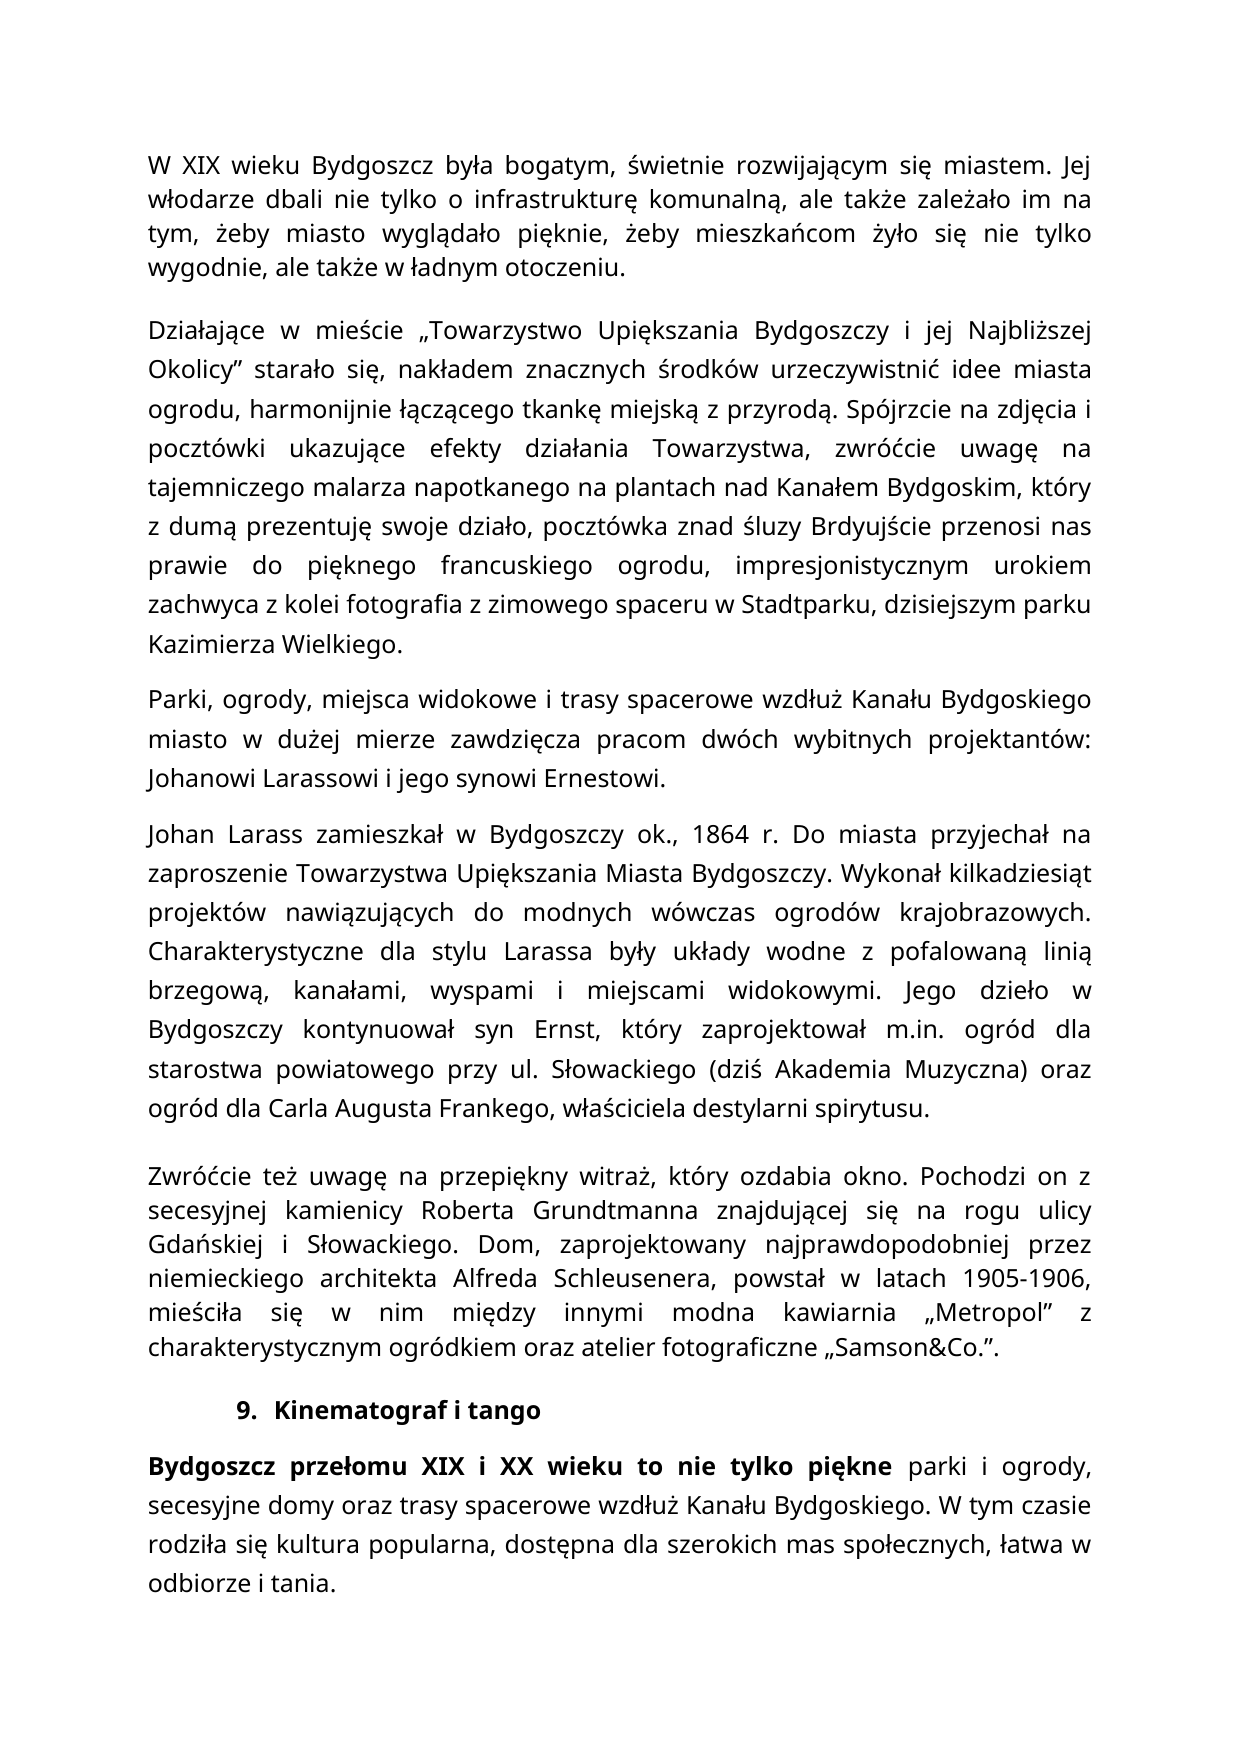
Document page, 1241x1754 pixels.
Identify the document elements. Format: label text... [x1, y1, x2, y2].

text Parki, ogrody, miejsca widokowe i trasy spacerowe wzdłuż Kanału Bydgoskiego miasto w dużej mierze zawdzięcza pracom dwóch wybitnych projektantów: Johanowi Larassowi i jego synowi Ernestowi. [148, 682, 1093, 794]
text Zwróćcie też uwagę na przepiękny witraż, który ozdabia okno. Pochodzi on z secesyjnej kamienicy Roberta Grundtmanna znajdującej się na rogu ulicy Gdańskiej i Słowackiego. Dom, zaprojektowany najprawdopodobniej przez niemieckiego architekta Alfreda Schleusenera, powstał w latach 1905-1906, mieściła się w nim między innymi modna kawiarnia „Metropol” z charakterystycznym ogródkiem oraz atelier fotograficzne „Samson&Co.”. [148, 1159, 1093, 1363]
text Działające w mieście „Towarzystwo Upiększania Bydgoszczy i jej Najbliższej Okolicy” starało się, nakładem znacznych środków urzeczywistnić idee miasta ogrodu, harmonijnie łączącego tkankę miejską z przyrodą. Spójrzcie na zdjęcia i pocztówki ukazujące efekty działania Towarzystwa, zwróćcie uwagę na tajemniczego malarza napotkanego na plantach nad Kanałem Bydgoskim, który z dumą prezentuję swoje działo, pocztówka znad śluzy Brdyujście przenosi nas prawie do pięknego francuskiego ogrodu, impresjonistycznym urokiem zachwyca z kolei fotografia z zimowego spaceru w Stadtparku, dzisiejszym parku Kazimierza Wielkiego. [148, 313, 1093, 660]
text W XIX wieku Bydgoszcz była bogatym, świetnie rozwijającym się miastem. Jej włodarze dbali nie tylko o infrastrukturę komunalną, ale także zależało im na tym, żeby miasto wyglądało pięknie, żeby mieszkańcom żyło się nie tylko wygodnie, ale także w ładnym otoczeniu. [148, 148, 1093, 284]
text Johan Larass zamieszkał w Bydgoszczy ok., 1864 r. Do miasta przyjechał na zaproszenie Towarzystwa Upiększania Miasta Bydgoszczy. Wykonał kilkadziesiąt projektów nawiązujących do modnych wówczas ogrodów krajobrazowych. Charakterystyczne dla stylu Larassa były układy wodne z pofalowaną linią brzegową, kanałami, wyspami i miejscami widokowymi. Jego dzieło w Bydgoszczy kontynuował syn Ernst, który zaprojektował m.in. ogród dla starostwa powiatowego przy ul. Słowackiego (dziś Akademia Muzyczna) oraz ogród dla Carla Augusta Frankego, właściciela destylarni spirytusu. [148, 816, 1093, 1124]
list Kinematograf i tango [236, 1392, 1093, 1426]
text Bydgoszcz przełomu XIX i XX wieku to nie tylko piękne parki i ogrody, secesyjne domy oraz trasy spacerowe wzdłuż Kanału Bydgoskiego. W tym czasie rodziła się kultura popularna, dostępna dla szerokich mas społecznych, łatwa w odbiorze i tania. [148, 1448, 1093, 1600]
